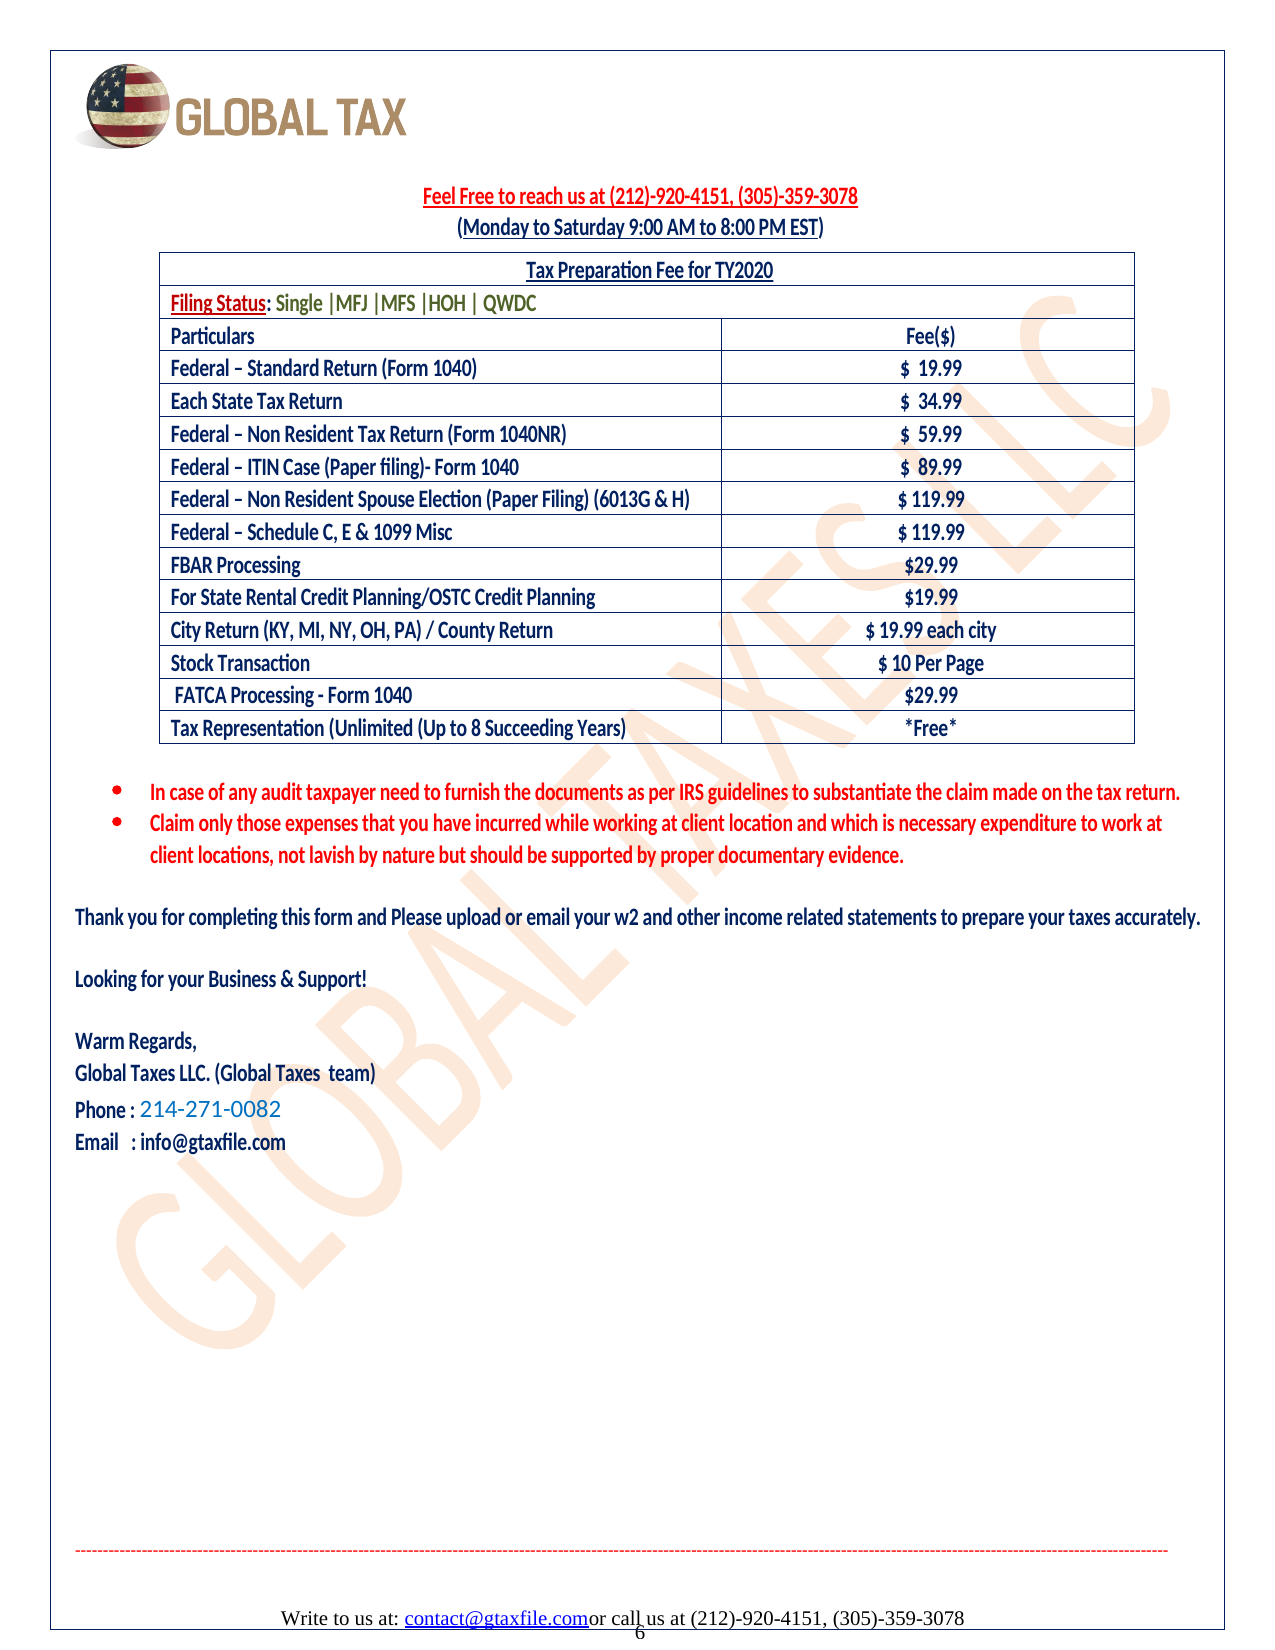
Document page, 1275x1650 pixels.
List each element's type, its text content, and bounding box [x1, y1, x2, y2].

table_cell City Return (KY, MI, NY, OH, PA) / County Return [160, 613, 721, 645]
table_cell FBAR Processing [160, 548, 721, 579]
table_cell Filing Status: Single |MFJ |MFS |HOH | QWDC [160, 286, 1134, 318]
text Feel Free to reach us at (212)-920-4151, (305)-359-3078 [75, 179, 1206, 210]
text (Monday to Saturday 9:00 AM to 8:00 PM EST) [75, 210, 1206, 242]
table_header Tax Preparation Fee for TY2020 [160, 253, 1134, 285]
table_cell $ 10 Per Page [722, 646, 1134, 677]
table_cell Particulars [160, 319, 721, 350]
table_cell Federal – Non Resident Tax Return (Form 1040NR) [160, 417, 721, 448]
text Looking for your Business & Support! [75, 962, 1206, 994]
table_cell FATCA Processing - Form 1040 [160, 679, 721, 710]
table_cell Fee($) [722, 319, 1134, 350]
table_cell Federal – Schedule C, E & 1099 Misc [160, 515, 721, 547]
table_cell $29.99 [722, 679, 1134, 710]
text Global Taxes LLC. (Global Taxes team) [75, 1056, 1206, 1088]
table_cell $ 119.99 [722, 482, 1134, 514]
text Email : info@gtaxfile.com [75, 1125, 1206, 1157]
table_cell $ 119.99 [722, 515, 1134, 547]
table_cell Federal – Standard Return (Form 1040) [160, 351, 721, 383]
table_cell Federal – Non Resident Spouse Election (Paper Filing) (6013G & H) [160, 482, 721, 514]
table_cell Federal – ITIN Case (Paper filing)- Form 1040 [160, 450, 721, 481]
table_cell $ 89.99 [722, 450, 1134, 481]
table_cell $ 34.99 [722, 384, 1134, 416]
table_cell Stock Transaction [160, 646, 721, 677]
table_cell $ 19.99 [722, 351, 1134, 383]
list Claim only those expenses that you have incurred while working at client location and which is necessary expenditure to work at client locations, not lavish by nature but should be supported by proper documentary evidence. [112, 806, 1206, 869]
table_cell $ 19.99 each city [722, 613, 1134, 645]
text Warm Regards, [75, 1024, 1206, 1056]
table_cell $29.99 [722, 548, 1134, 579]
text Thank you for completing this form and Please upload or email your w2 and other income related statements to prepare your taxes accurately. [75, 900, 1206, 932]
list In case of any audit taxpayer need to furnish the documents as per IRS guidelines to substantiate the claim made on the tax return. [112, 774, 1206, 806]
text Phone : 214-271-0082 [75, 1090, 1206, 1125]
table_cell Each State Tax Return [160, 384, 721, 416]
table_cell For State Rental Credit Planning/OSTC Credit Planning [160, 580, 721, 612]
table_cell *Free* [722, 711, 1134, 743]
table_cell $19.99 [722, 580, 1134, 612]
table_cell $ 59.99 [722, 417, 1134, 448]
picture [75, 63, 407, 149]
table_cell Tax Representation (Unlimited (Up to 8 Succeeding Years) [160, 711, 721, 743]
